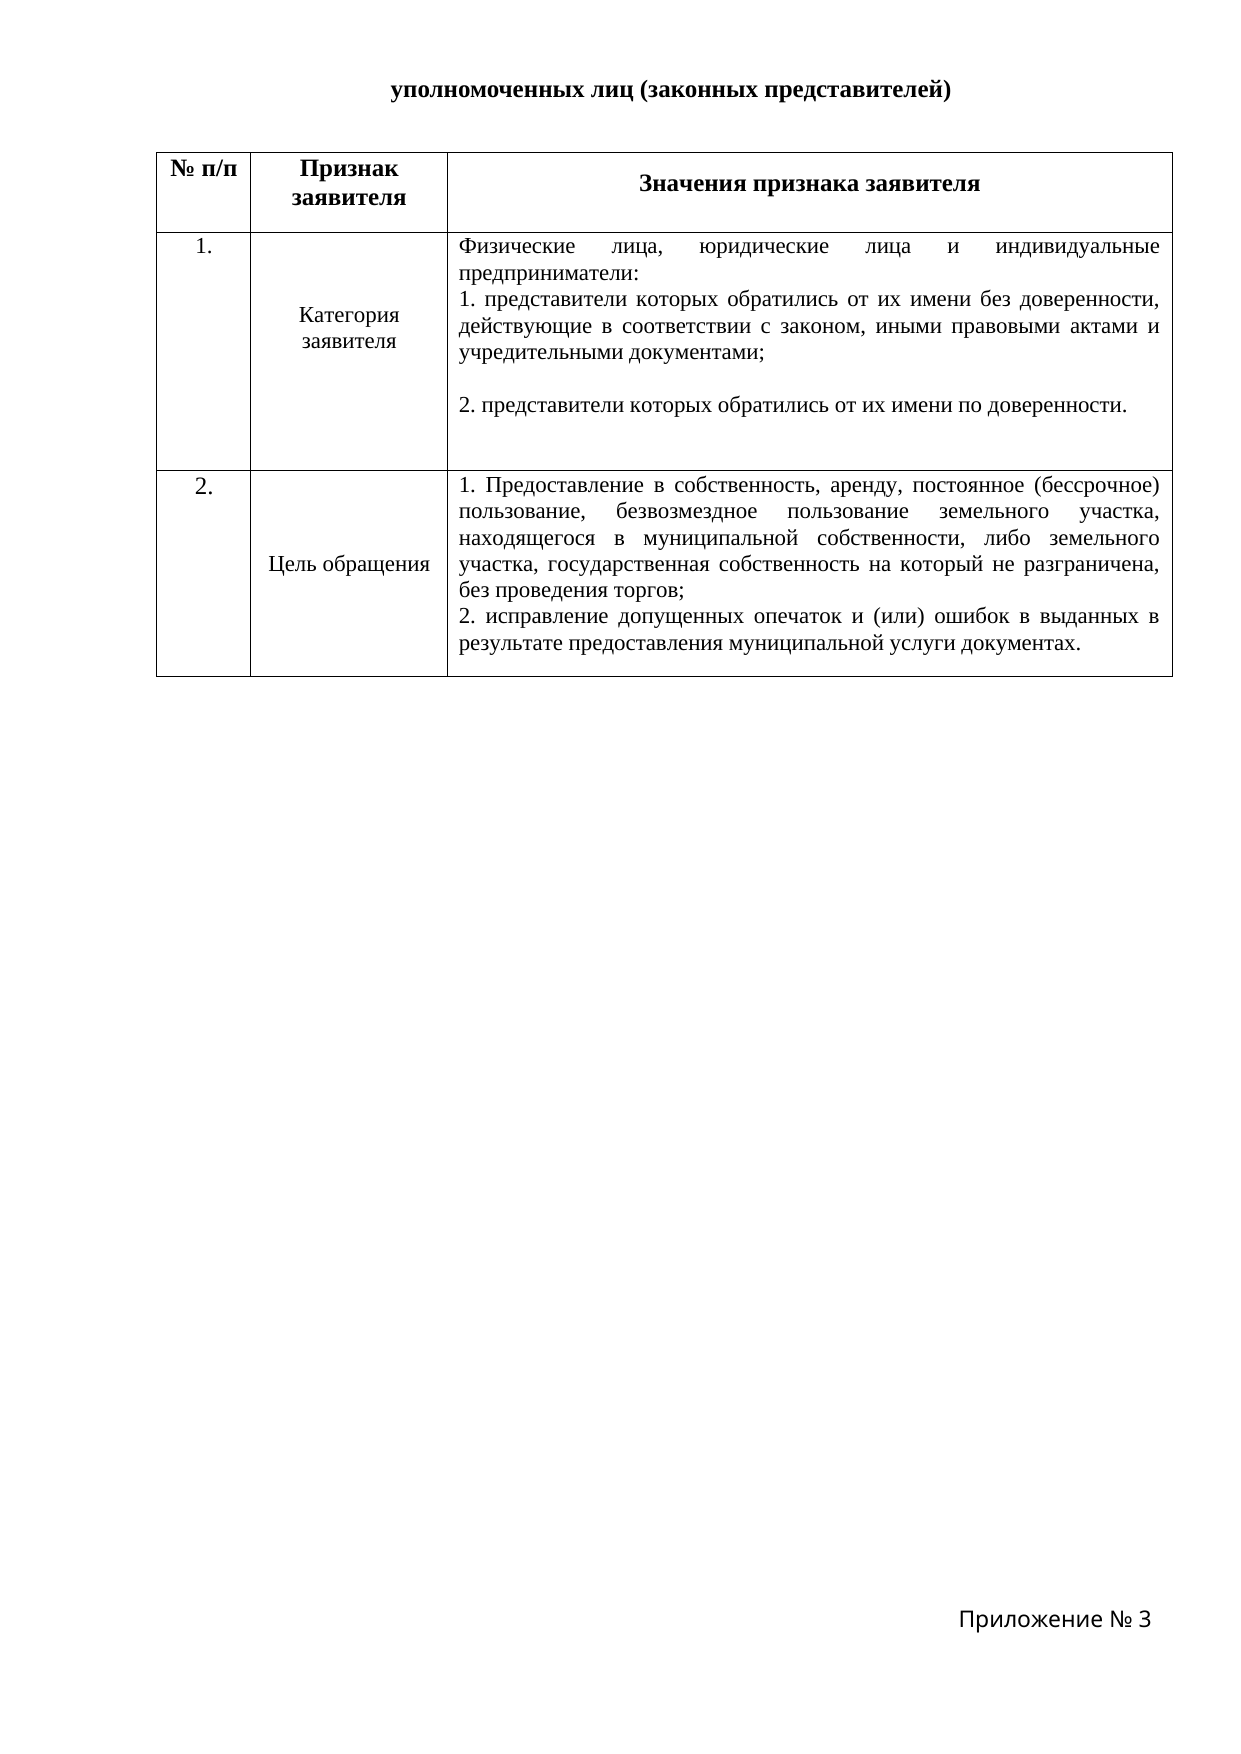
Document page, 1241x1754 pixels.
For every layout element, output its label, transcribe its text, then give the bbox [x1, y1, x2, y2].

table_cell 1. Предоставление в собственность, аренду, постоянное (бессрочное) пользование, безвозмездное пользование земельного участка, находящегося в муниципальной собственности, либо земельного участка, государственная собственность на который не разграничена, без проведения торгов; 2. исправление допущенных опечаток и (или) ошибок в выданных в результате предоставления муниципальной услуги документах. [448, 471, 1172, 676]
text Приложение № 3 [177, 1602, 1152, 1634]
table_cell 2. [157, 471, 250, 676]
table_header Признак заявителя [251, 153, 447, 232]
table_cell 1. [157, 233, 250, 470]
text уполномоченных лиц (законных представителей) [177, 74, 1152, 103]
table_header Значения признака заявителя [448, 153, 1172, 232]
table_cell Категория заявителя [251, 233, 447, 470]
table_cell Физические лица, юридические лица и индивидуальные предприниматели: 1. представители которых обратились от их имени без доверенности, действующие в соответствии с законом, иными правовыми актами и учредительными документами; 2. представители которых обратились от их имени по доверенности. [448, 233, 1172, 470]
table_cell Цель обращения [251, 471, 447, 676]
table_header № п/п [157, 153, 250, 232]
